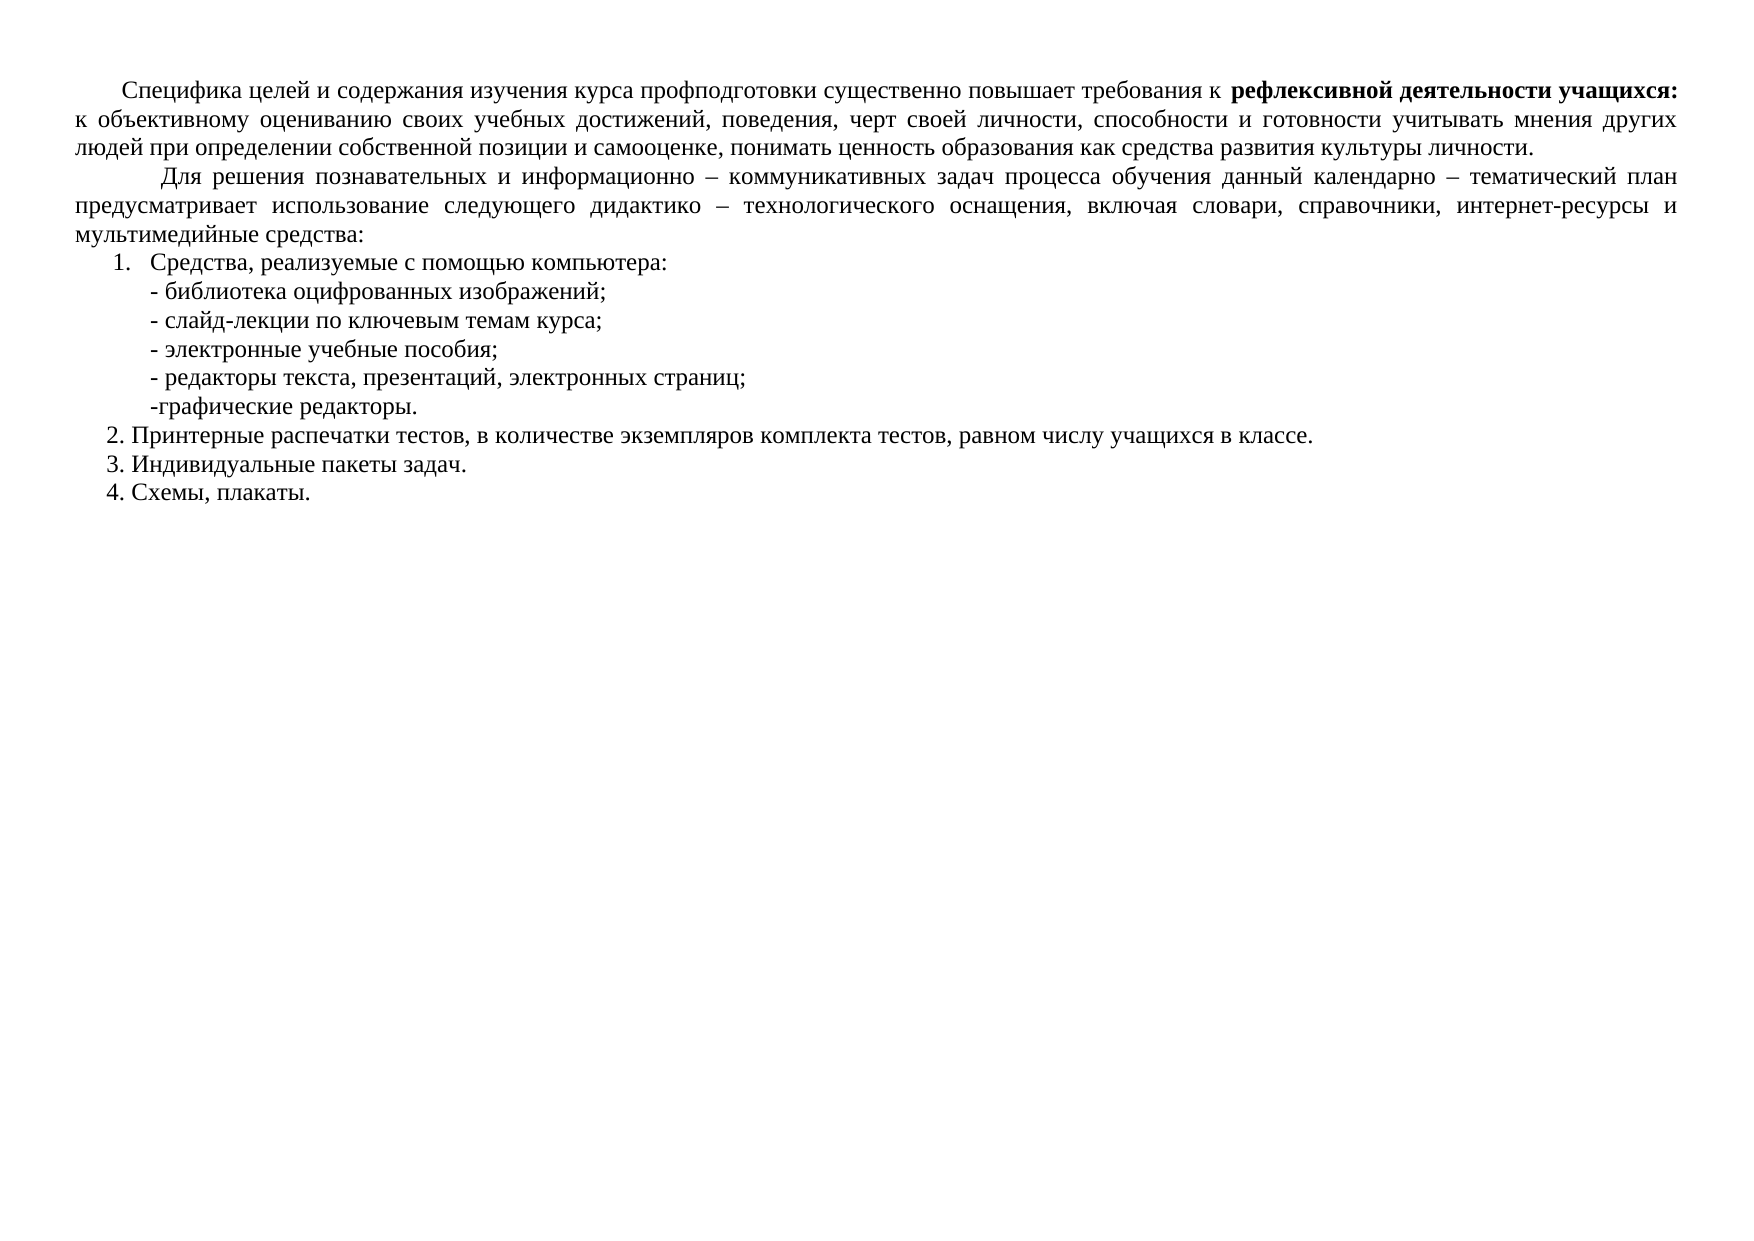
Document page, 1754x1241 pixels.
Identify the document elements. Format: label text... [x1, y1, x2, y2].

list - редакторы текста, презентаций, электронных страниц; [150, 362, 1679, 391]
list - библиотека оцифрованных изображений; [150, 276, 1679, 305]
text 4. Схемы, плакаты. [75, 477, 1679, 506]
text Для решения познавательных и информационно – коммуникативных задач процесса обучения данный календарно – тематический план предусматривает использование следующего дидактико – технологического оснащения, включая словари, справочники, интернет-ресурсы и мультимедийные средства: [75, 161, 1679, 247]
text Специфика целей и содержания изучения курса профподготовки существенно повышает требования к рефлексивной деятельности учащихся: к объективному оцениванию своих учебных достижений, поведения, черт своей личности, способности и готовности учитывать мнения других людей при определении собственной позиции и самооценке, понимать ценность образования как средства развития культуры личности. [75, 75, 1679, 161]
list - слайд-лекции по ключевым темам курса; [150, 305, 1679, 334]
text 2. Принтерные распечатки тестов, в количестве экземпляров комплекта тестов, равном числу учащихся в классе. [75, 420, 1679, 449]
list -графические редакторы. [150, 391, 1679, 420]
list Средства, реализуемые с помощью компьютера: [112, 247, 1679, 276]
text 3. Индивидуальные пакеты задач. [75, 449, 1679, 477]
list - электронные учебные пособия; [150, 334, 1679, 362]
